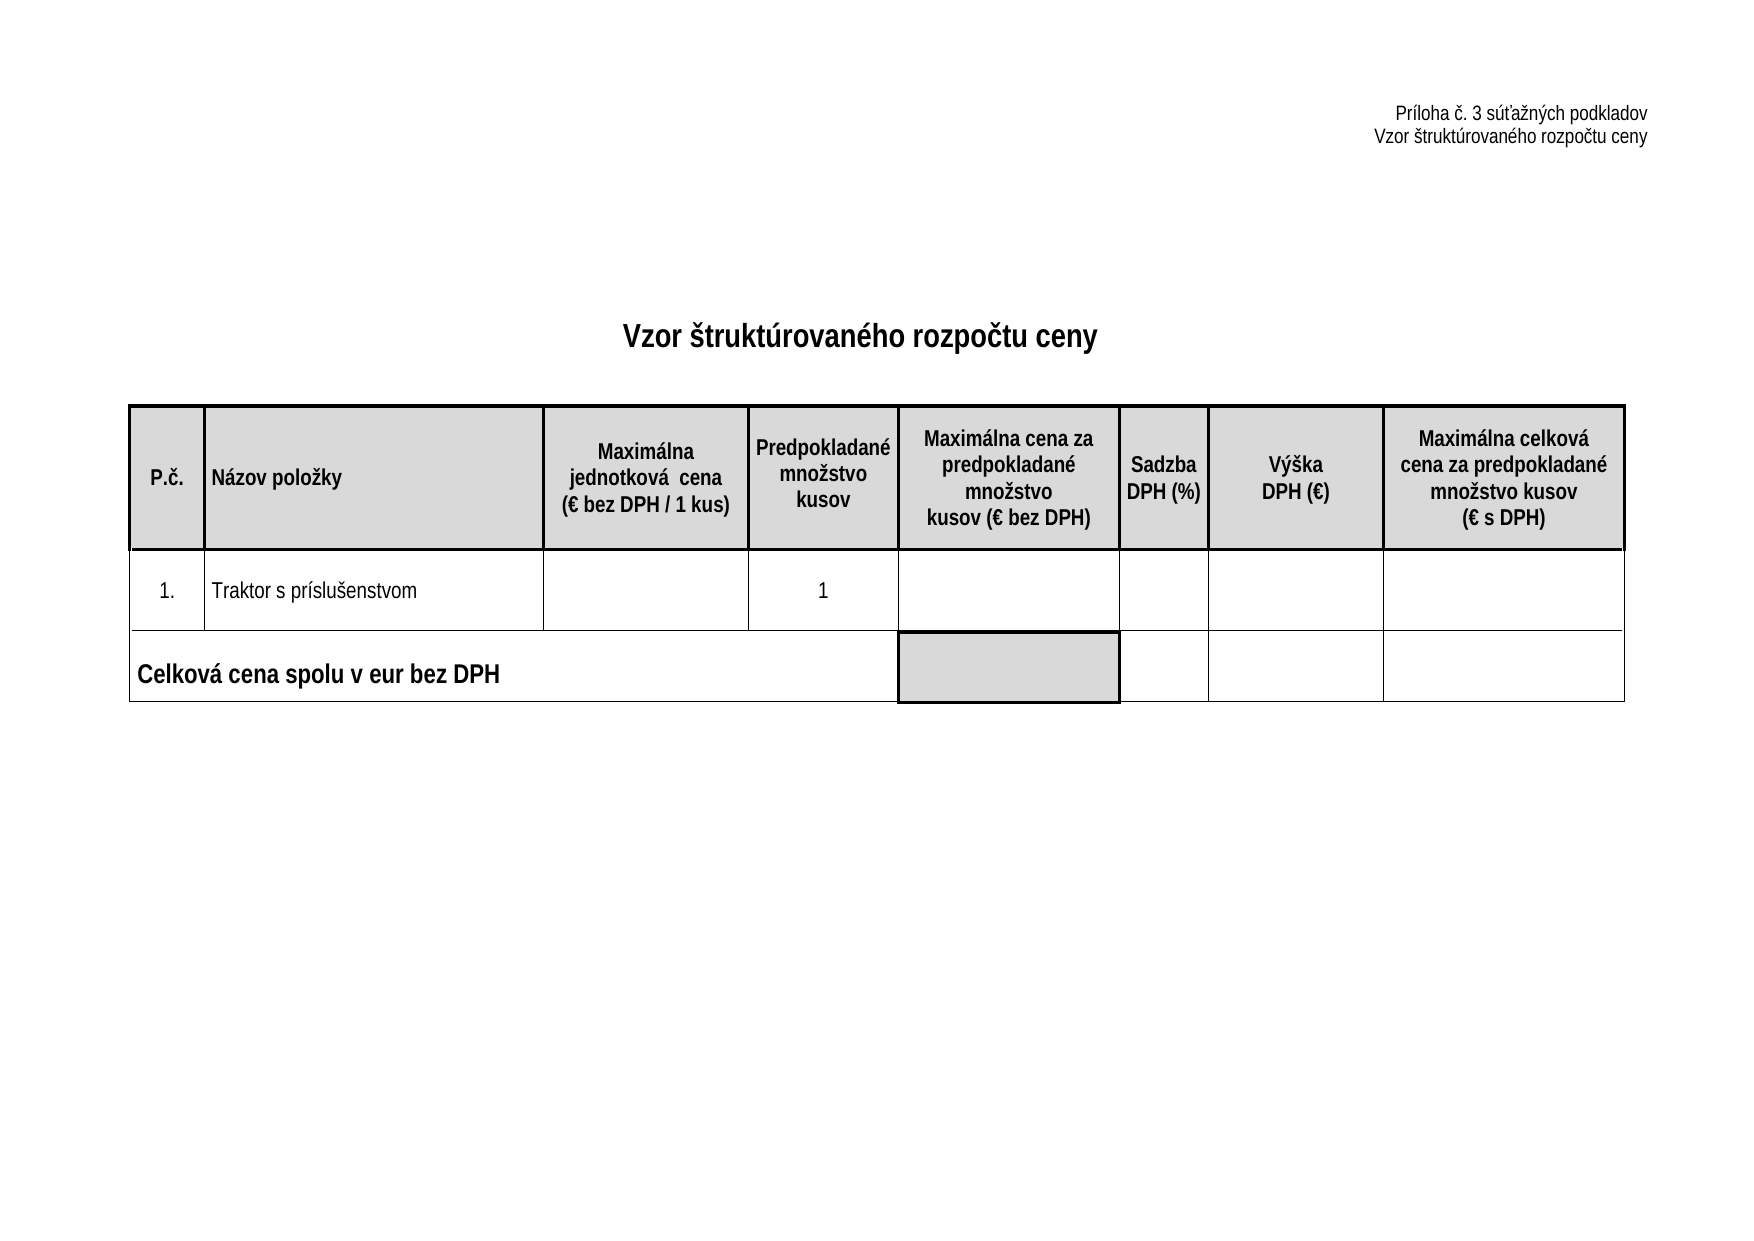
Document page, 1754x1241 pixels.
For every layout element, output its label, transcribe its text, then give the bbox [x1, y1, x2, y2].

table_header Maximálna celková cena za predpokladané množstvo kusov (€ s DPH) [1385, 408, 1623, 548]
table_cell 1 [749, 551, 898, 630]
table_header P.č. [131, 408, 203, 548]
table_cell [1209, 631, 1383, 701]
table_header Názov položky [206, 408, 542, 548]
table_cell 1. [130, 548, 204, 630]
table_cell Celková cena spolu v eur bez DPH [130, 630, 897, 701]
table_cell [544, 551, 748, 630]
text Vzor štruktúrovaného rozpočtu ceny [549, 316, 1648, 354]
table_header Maximálna jednotková cena (€ bez DPH / 1 kus) [545, 408, 747, 548]
table_cell [900, 634, 1118, 701]
table_cell [1121, 631, 1208, 701]
text Príloha č. 3 súťažných podkladov [254, 100, 1648, 124]
table_header Výška DPH (€) [1210, 408, 1382, 548]
table_header Sadzba DPH (%) [1121, 408, 1207, 548]
table_cell [1384, 630, 1624, 701]
table_cell Traktor s príslušenstvom [205, 551, 543, 630]
text Vzor štruktúrovaného rozpočtu ceny [254, 124, 1648, 148]
table_header Maximálna cena za predpokladané množstvo kusov (€ bez DPH) [900, 408, 1118, 548]
table_cell [1120, 551, 1208, 630]
table_header Predpokladané množstvo kusov [750, 408, 897, 548]
table_cell [1209, 551, 1383, 630]
table_cell [1384, 548, 1624, 630]
table_cell [899, 551, 1119, 630]
